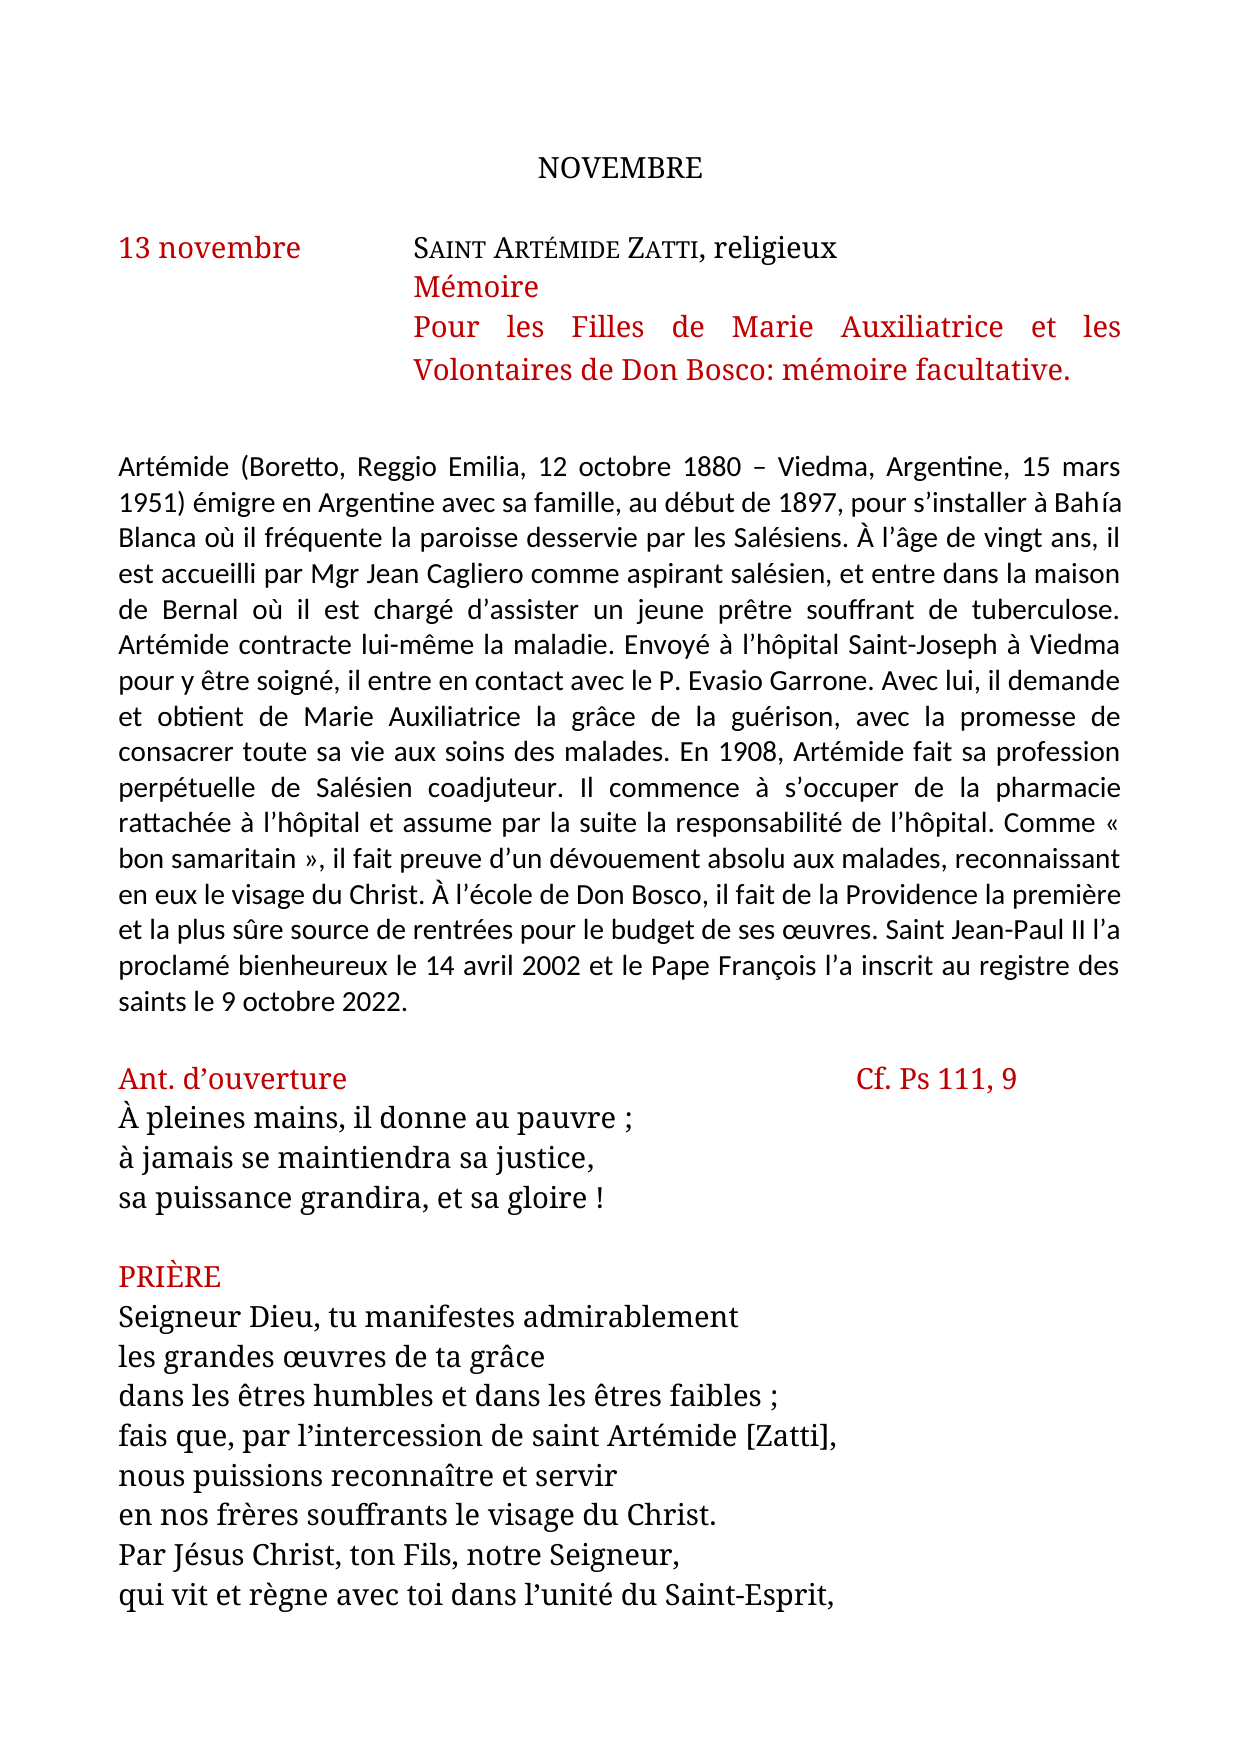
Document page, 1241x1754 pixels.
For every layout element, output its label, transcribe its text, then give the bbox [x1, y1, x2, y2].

text Seigneur Dieu, tu manifestes admirablement [118, 1296, 1122, 1336]
text en nos frères souffrants le visage du Christ. [118, 1494, 1122, 1534]
text PRIÈRE [118, 1256, 1122, 1296]
text les grandes œuvres de ta grâce [118, 1336, 1122, 1376]
text sa puissance grandira, et sa gloire ! [118, 1177, 1122, 1217]
text À pleines mains, il donne au pauvre ; [118, 1098, 1122, 1137]
text dans les êtres humbles et dans les êtres faibles ; [118, 1376, 1122, 1415]
text nous puissions reconnaître et servir [118, 1455, 1122, 1494]
text Artémide (Boretto, Reggio Emilia, 12 octobre 1880 – Viedma, Argentine, 15 mars 1951) émigre en Argentine avec sa famille, au début de 1897, pour s’installer à Bahía Blanca où il fréquente la paroisse desservie par les Salésiens. À l’âge de vingt ans, il est accueilli par Mgr Jean Cagliero comme aspirant salésien, et entre dans la maison de Bernal où il est chargé d’assister un jeune prêtre souffrant de tuberculose. Artémide contracte lui-même la maladie. Envoyé à l’hôpital Saint-Joseph à Viedma pour y être soigné, il entre en contact avec le P. Evasio Garrone. Avec lui, il demande et obtient de Marie Auxiliatrice la grâce de la guérison, avec la promesse de consacrer toute sa vie aux soins des malades. En 1908, Artémide fait sa profession perpétuelle de Salésien coadjuteur. Il commence à s’occuper de la pharmacie rattachée à l’hôpital et assume par la suite la responsabilité de l’hôpital. Comme « bon samaritain », il fait preuve d’un dévouement absolu aux malades, reconnaissant en eux le visage du Christ. À l’école de Don Bosco, il fait de la Providence la première et la plus sûre source de rentrées pour le budget de ses œuvres. Saint Jean-Paul II l’a proclamé bienheureux le 14 avril 2002 et le Pape François l’a inscrit au registre des saints le 9 octobre 2022. [118, 448, 1122, 1018]
text à jamais se maintiendra sa justice, [118, 1137, 1122, 1177]
text fais que, par l’intercession de saint Artémide [Zatti], [118, 1415, 1122, 1455]
text Mémoire [118, 267, 1122, 306]
text NOVEMBRE [118, 148, 1122, 187]
text Par Jésus Christ, ton Fils, notre Seigneur, [118, 1534, 1122, 1574]
text Pour les Filles de Marie Auxiliatrice et les Volontaires de Don Bosco: mémoire facultative. [413, 306, 1122, 389]
text qui vit et règne avec toi dans l’unité du Saint-Esprit, [118, 1574, 1122, 1614]
text Ant. d’ouverture Cf. Ps 111, 9 [118, 1058, 1122, 1098]
text 13 novembre Saint ArtÉmide Zatti, religieux [118, 227, 1122, 267]
